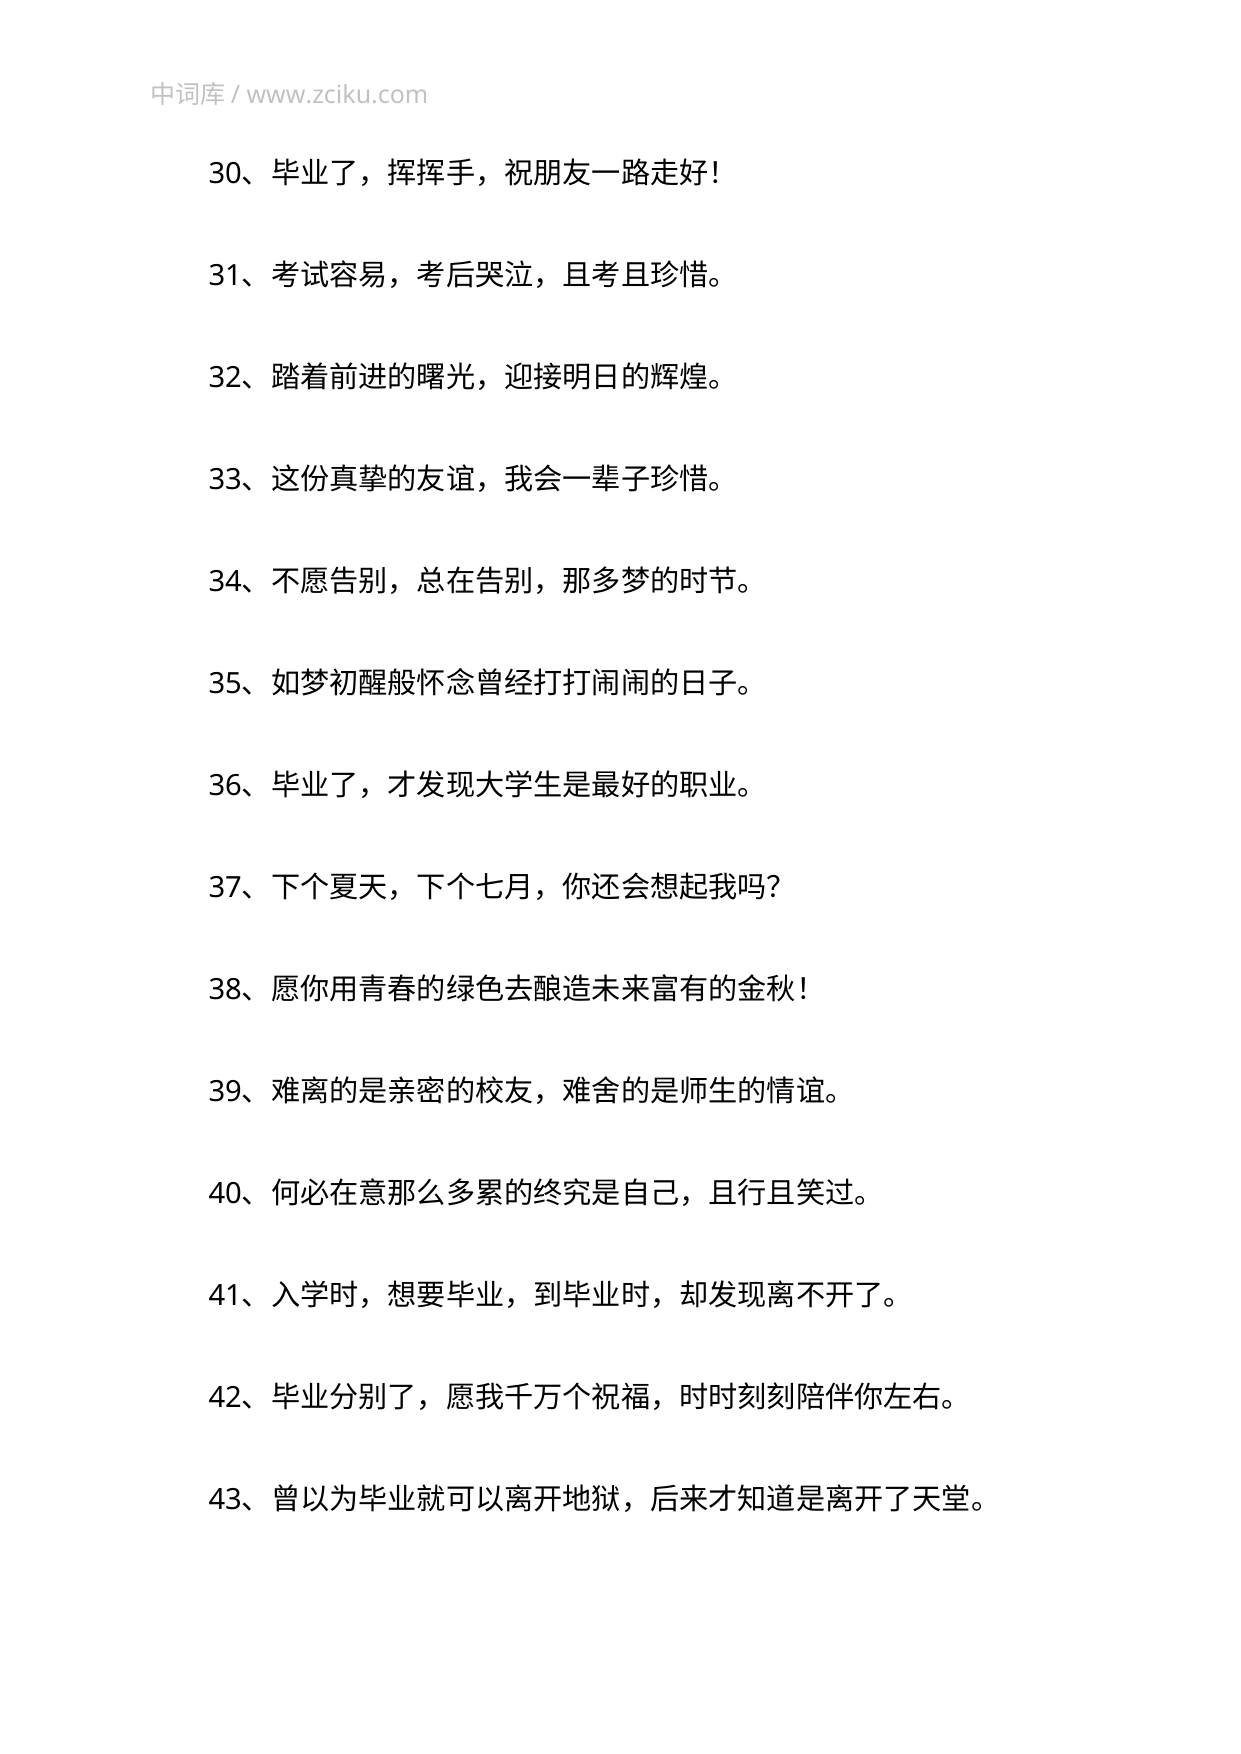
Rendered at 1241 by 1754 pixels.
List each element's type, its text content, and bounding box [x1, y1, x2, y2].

text 41、入学时，想要毕业，到毕业时，却发现离不开了。 [150, 1272, 1090, 1314]
text 36、毕业了，才发现大学生是最好的职业。 [150, 762, 1090, 804]
text 37、下个夏天，下个七月，你还会想起我吗？ [150, 864, 1090, 906]
text 30、毕业了，挥挥手，祝朋友一路走好！ [150, 150, 1090, 192]
text 39、难离的是亲密的校友，难舍的是师生的情谊。 [150, 1068, 1090, 1110]
text 33、这份真挚的友谊，我会一辈子珍惜。 [150, 456, 1090, 498]
text 35、如梦初醒般怀念曾经打打闹闹的日子。 [150, 660, 1090, 702]
text 34、不愿告别，总在告别，那多梦的时节。 [150, 558, 1090, 600]
text 42、毕业分别了，愿我千万个祝福，时时刻刻陪伴你左右。 [150, 1374, 1090, 1416]
text 38、愿你用青春的绿色去酿造未来富有的金秋！ [150, 966, 1090, 1008]
text 32、踏着前进的曙光，迎接明日的辉煌。 [150, 354, 1090, 396]
text 31、考试容易，考后哭泣，且考且珍惜。 [150, 252, 1090, 294]
text 43、曾以为毕业就可以离开地狱，后来才知道是离开了天堂。 [150, 1476, 1090, 1518]
text 40、何必在意那么多累的终究是自己，且行且笑过。 [150, 1170, 1090, 1212]
